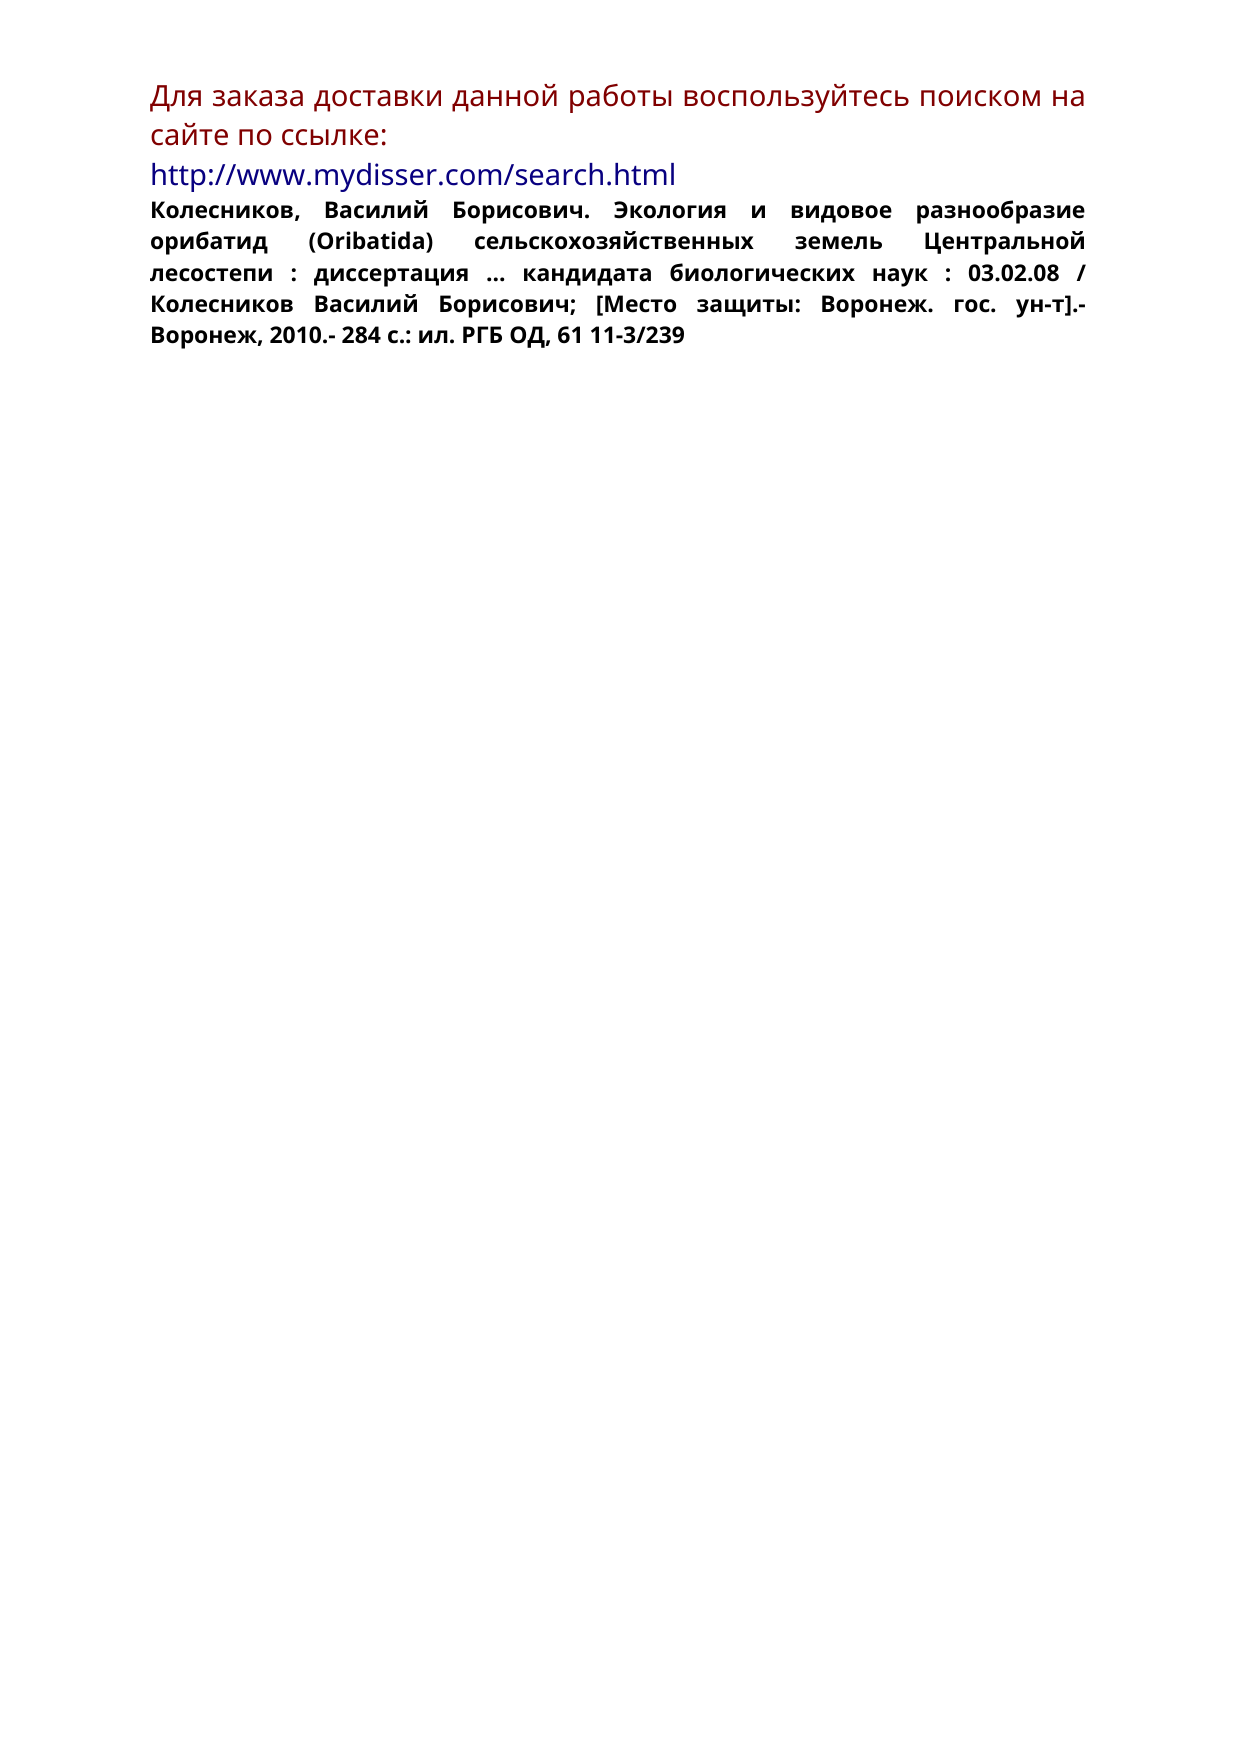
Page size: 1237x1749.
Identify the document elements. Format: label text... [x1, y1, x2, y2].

text Колесников, Василий Борисович. Экология и видовое разнообразие орибатид (Oribatida) сельскохозяйственных земель Центральной лесостепи : диссертация ... кандидата биологических наук : 03.02.08 / Колесников Василий Борисович; [Место защиты: Воронеж. гос. ун-т].- Воронеж, 2010.- 284 с.: ил. РГБ ОД, 61 11-3/239 [150, 194, 1086, 350]
